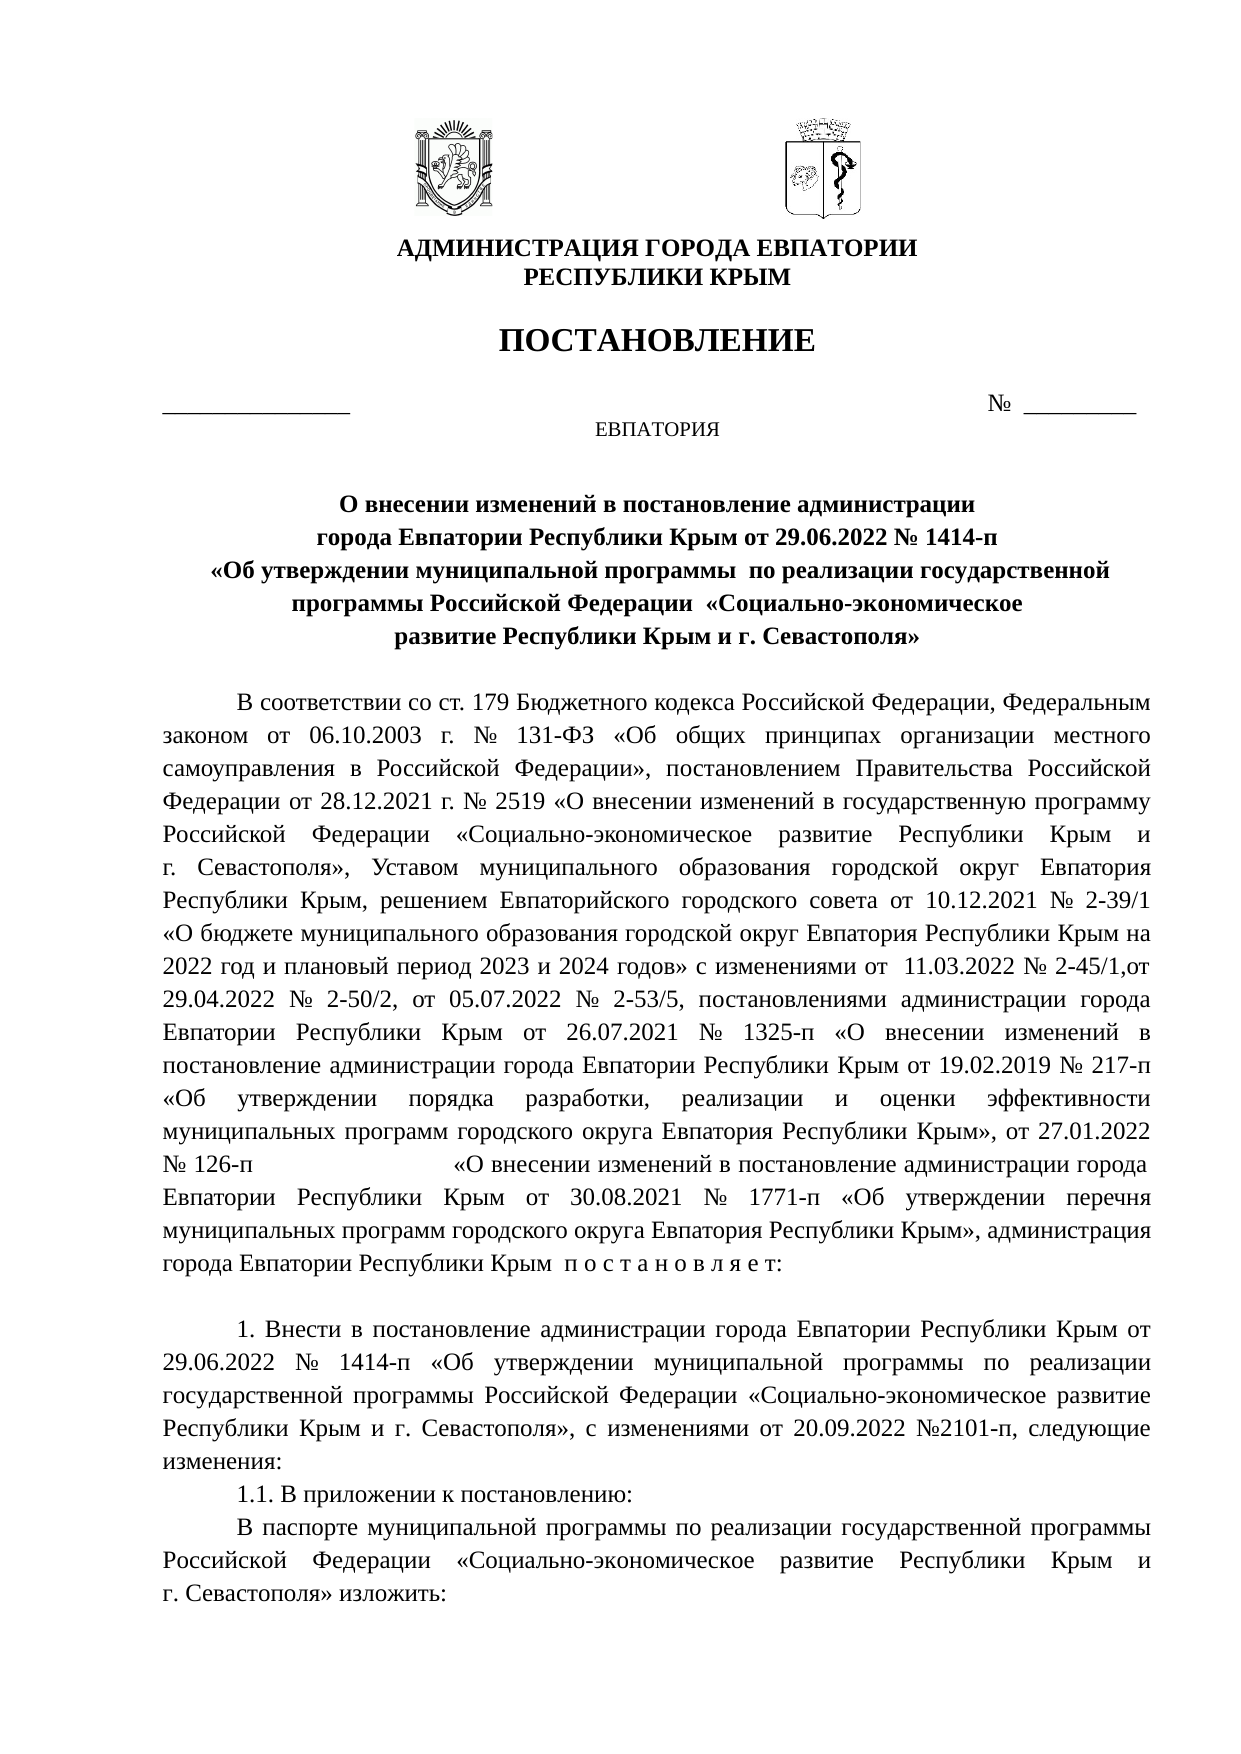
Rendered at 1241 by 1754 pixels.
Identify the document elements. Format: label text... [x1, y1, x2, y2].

text _______________ № _________ [162, 388, 1152, 417]
text В соответствии со ст. 179 Бюджетного кодекса Российской Федерации, Федеральным законом от 06.10.2003 г. № 131-ФЗ «Об общих принципах организации местного самоуправления в Российской Федерации», постановлением Правительства Российской Федерации от 28.12.2021 г. № 2519 «О внесении изменений в государственную программу Российской Федерации «Социально-экономическое развитие Республики Крым и г. Севастополя», Уставом муниципального образования городской округ Евпатория Республики Крым, решением Евпаторийского городского совета от 10.12.2021 № 2-39/1 «О бюджете муниципального образования городской округ Евпатория Республики Крым на 2022 год и плановый период 2023 и 2024 годов» с изменениями от 11.03.2022 № 2-45/1,от 29.04.2022 № 2-50/2, от 05.07.2022 № 2-53/5, постановлениями администрации города Евпатории Республики Крым от 26.07.2021 № 1325-п «О внесении изменений в постановление администрации города Евпатории Республики Крым от 19.02.2019 № 217-п «Об утверждении порядка разработки, реализации и оценки эффективности муниципальных программ городского округа Евпатория Республики Крым», от 27.01.2022 № 126-п «О внесении изменений в постановление администрации города Евпатории Республики Крым от 30.08.2021 № 1771-п «Об утверждении перечня муниципальных программ городского округа Евпатория Республики Крым», администрация города Евпатории Республики Крым п о с т а н о в л я е т: [162, 687, 1152, 1277]
text АДМИНИСТРАЦИЯ ГОРОДА ЕВПАТОРИИ [162, 147, 1152, 262]
text 1.1. В приложении к постановлению: [162, 1479, 1152, 1508]
text 1. Внести в постановление администрации города Евпатории Республики Крым от 29.06.2022 № 1414-п «Об утверждении муниципальной программы по реализации государственной программы Российской Федерации «Социально-экономическое развитие Республики Крым и г. Севастополя», с изменениями от 20.09.2022 №2101-п, следующие изменения: [162, 1314, 1152, 1475]
text развитие Республики Крым и г. Севастополя» [162, 621, 1152, 650]
text В паспорте муниципальной программы по реализации государственной программы Российской Федерации «Социально-экономическое развитие Республики Крым и г. Севастополя» изложить: [162, 1512, 1152, 1607]
text ЕВПАТОРИЯ [162, 417, 1152, 441]
picture [414, 118, 493, 216]
text города Евпатории Республики Крым от 29.06.2022 № 1414-п [162, 522, 1152, 551]
text О внесении изменений в постановление администрации [162, 489, 1152, 518]
text «Об утверждении муниципальной программы по реализации государственной программы Российской Федерации «Социально-экономическое [162, 555, 1152, 617]
text ПОСТАНОВЛЕНИЕ [162, 320, 1152, 358]
text РЕСПУБЛИКИ КРЫМ [162, 262, 1152, 291]
picture [785, 118, 861, 219]
